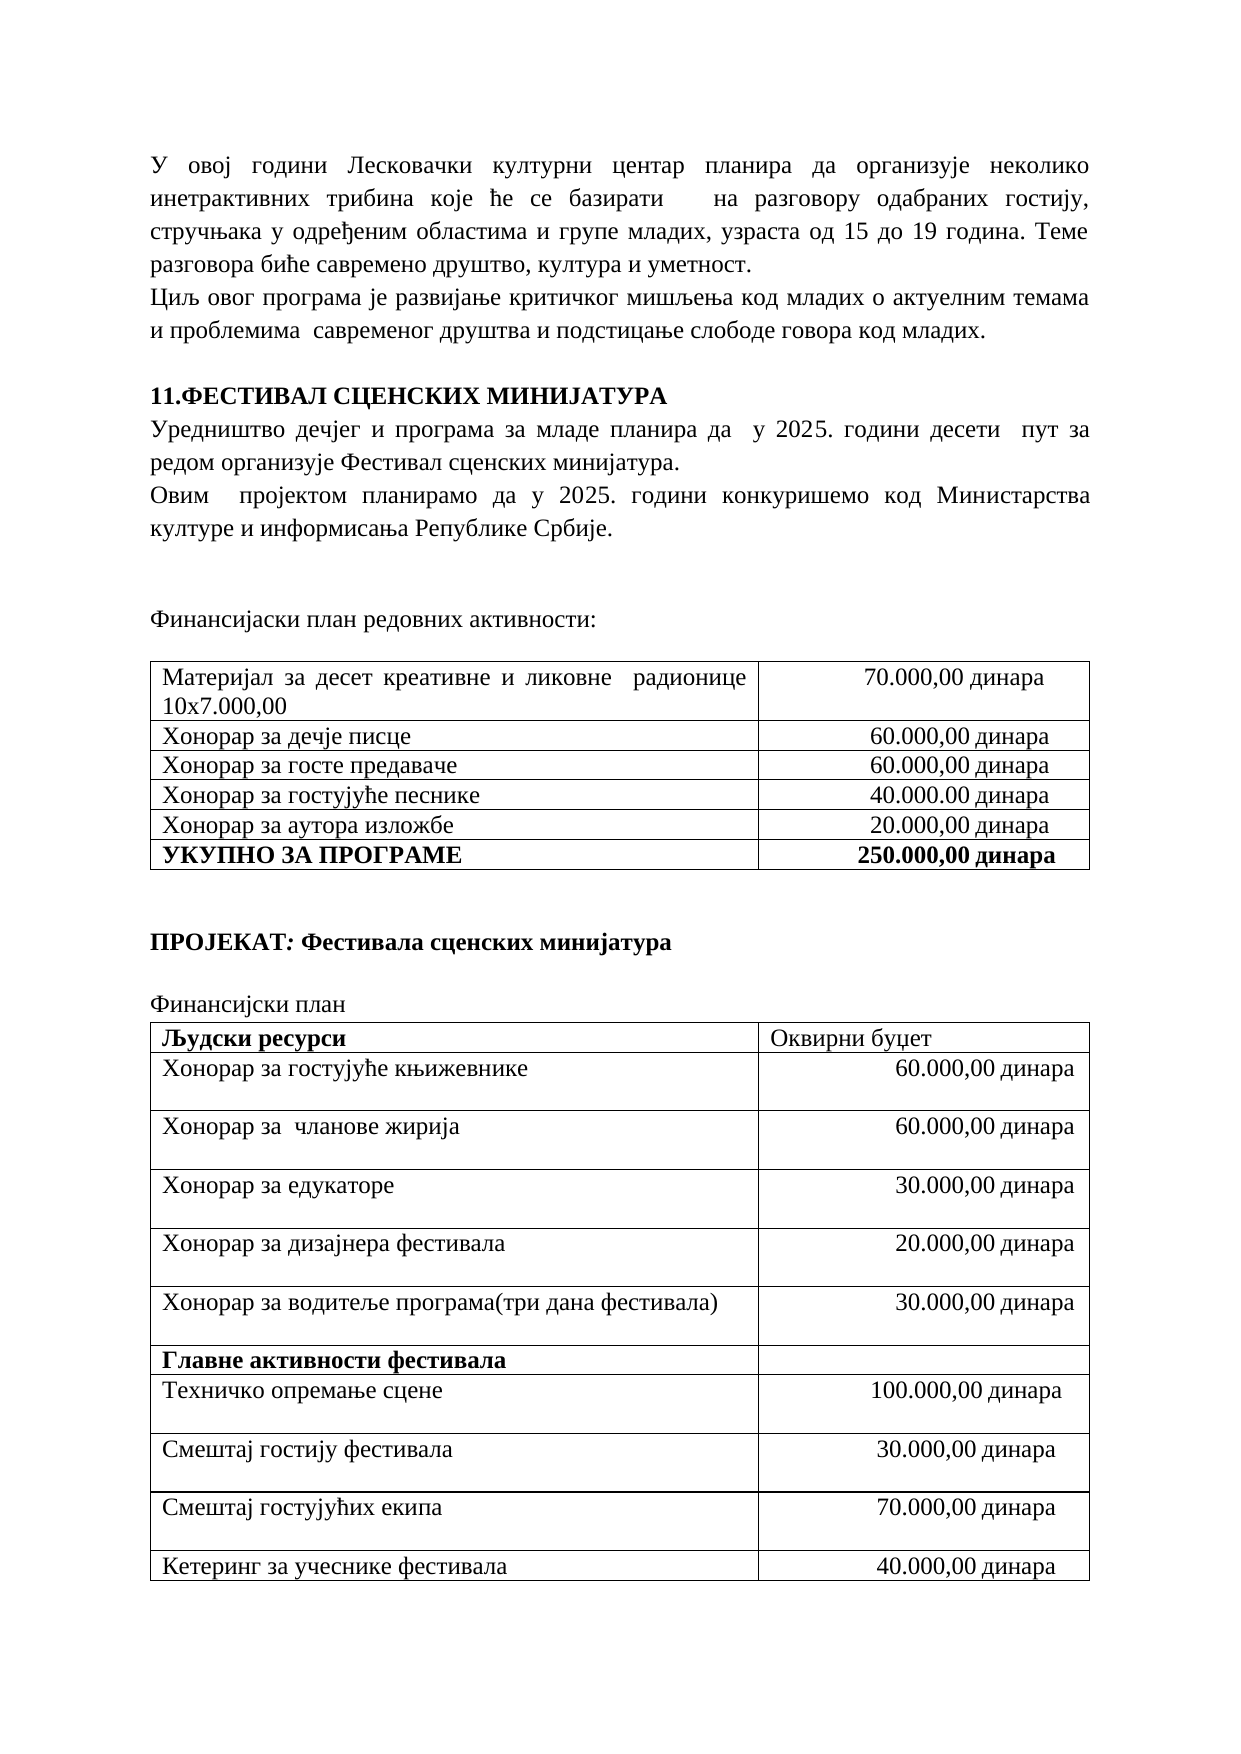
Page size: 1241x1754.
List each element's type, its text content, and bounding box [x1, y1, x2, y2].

table_cell 40.000,00 динара [759, 1551, 1089, 1580]
table_cell 60.000,00 динара [759, 1111, 1089, 1169]
text Уредништво дечјег и програма за младе планира да у 2025. години десети пут за редом организује Фестивал сценских минијатура. [150, 414, 1090, 476]
table_cell Хонорар за дечје писцe [151, 721, 758, 749]
table_cell Хонорар за дизајнера фестивала [151, 1229, 758, 1286]
table_cell 30.000,00 динара [759, 1170, 1089, 1227]
table_cell Хонораp за едукаторе [151, 1170, 758, 1227]
table_cell УКУПНО ЗА ПРОГРАМЕ [151, 840, 758, 869]
table_cell 20.000,00 динара [759, 1229, 1089, 1286]
table_cell Смештај гостујућих екипа [151, 1493, 758, 1550]
table_cell [759, 1346, 1089, 1374]
table_cell Хонорар за гостујуће књижевнике [151, 1053, 758, 1110]
text Циљ овог програма је развијање критичког мишљења код младих о актуелним темама и проблемима савременог друштва и подстицање слободе говора код младих. [150, 282, 1090, 344]
table_cell 60.000,00 динара [759, 721, 1089, 749]
table_cell Хoнорар за аутора изложбе [151, 810, 758, 839]
text У овој години Лесковачки културни центар планира да организује неколико инeтрактивних трибина које ће се базирати на разговору одабраних гостију, стручњака у одређеним областима и групе младих, узраста од 15 до 19 година. Теме разговора биће савремено друштво, култура и уметност. [150, 150, 1090, 278]
text ПРОЈЕКАТ: Фестивала сценских минијатура [150, 927, 1090, 956]
table_cell 60.000,00 динара [759, 751, 1089, 779]
table_cell 30.000,00 динара [759, 1287, 1089, 1344]
table_cell Хонорар за чланове жирија [151, 1111, 758, 1169]
table_cell 20.000,00 динара [759, 810, 1089, 839]
table_cell 30.000,00 динара [759, 1434, 1089, 1491]
table_cell 100.000,00 динара [759, 1375, 1089, 1433]
text Финансијски план [150, 989, 1090, 1018]
table_cell 60.000,00 динара [759, 1053, 1089, 1110]
table_cell 250.000,00 динара [759, 840, 1089, 869]
table_header Оквирни буџет [759, 1023, 1089, 1052]
text 11.ФЕСТИВАЛ СЦЕНСКИХ МИНИЈАТУРА [150, 381, 1090, 410]
text Овим пројектом планирамо да у 2025. години конкуришемо код Министарства културе и информисања Републике Србије. [150, 480, 1090, 542]
table_cell 70.000,00 динара [759, 1493, 1089, 1550]
text Финансијаски план редовних активности: [150, 604, 1090, 632]
table_cell Техничко опремање сцене [151, 1375, 758, 1433]
table_cell Хонорар за водитеље програма(три дана фестивала) [151, 1287, 758, 1344]
table_cell Главне активности фестивала [151, 1346, 758, 1374]
table_cell 40.000.00 динара [759, 780, 1089, 809]
table_header Материјал за десет креативне и ликовне радионице 10x7.000,00 [151, 662, 758, 720]
table_header Људски ресурси [151, 1023, 758, 1052]
table_cell Хонорар за гостујуће песнике [151, 780, 758, 809]
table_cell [151, 1551, 758, 1580]
table_header 70.000,00 динара [759, 662, 1089, 720]
table_cell Смештај гостију фестивала [151, 1434, 758, 1491]
table_cell Хонорар за госте предаваче [151, 751, 758, 779]
